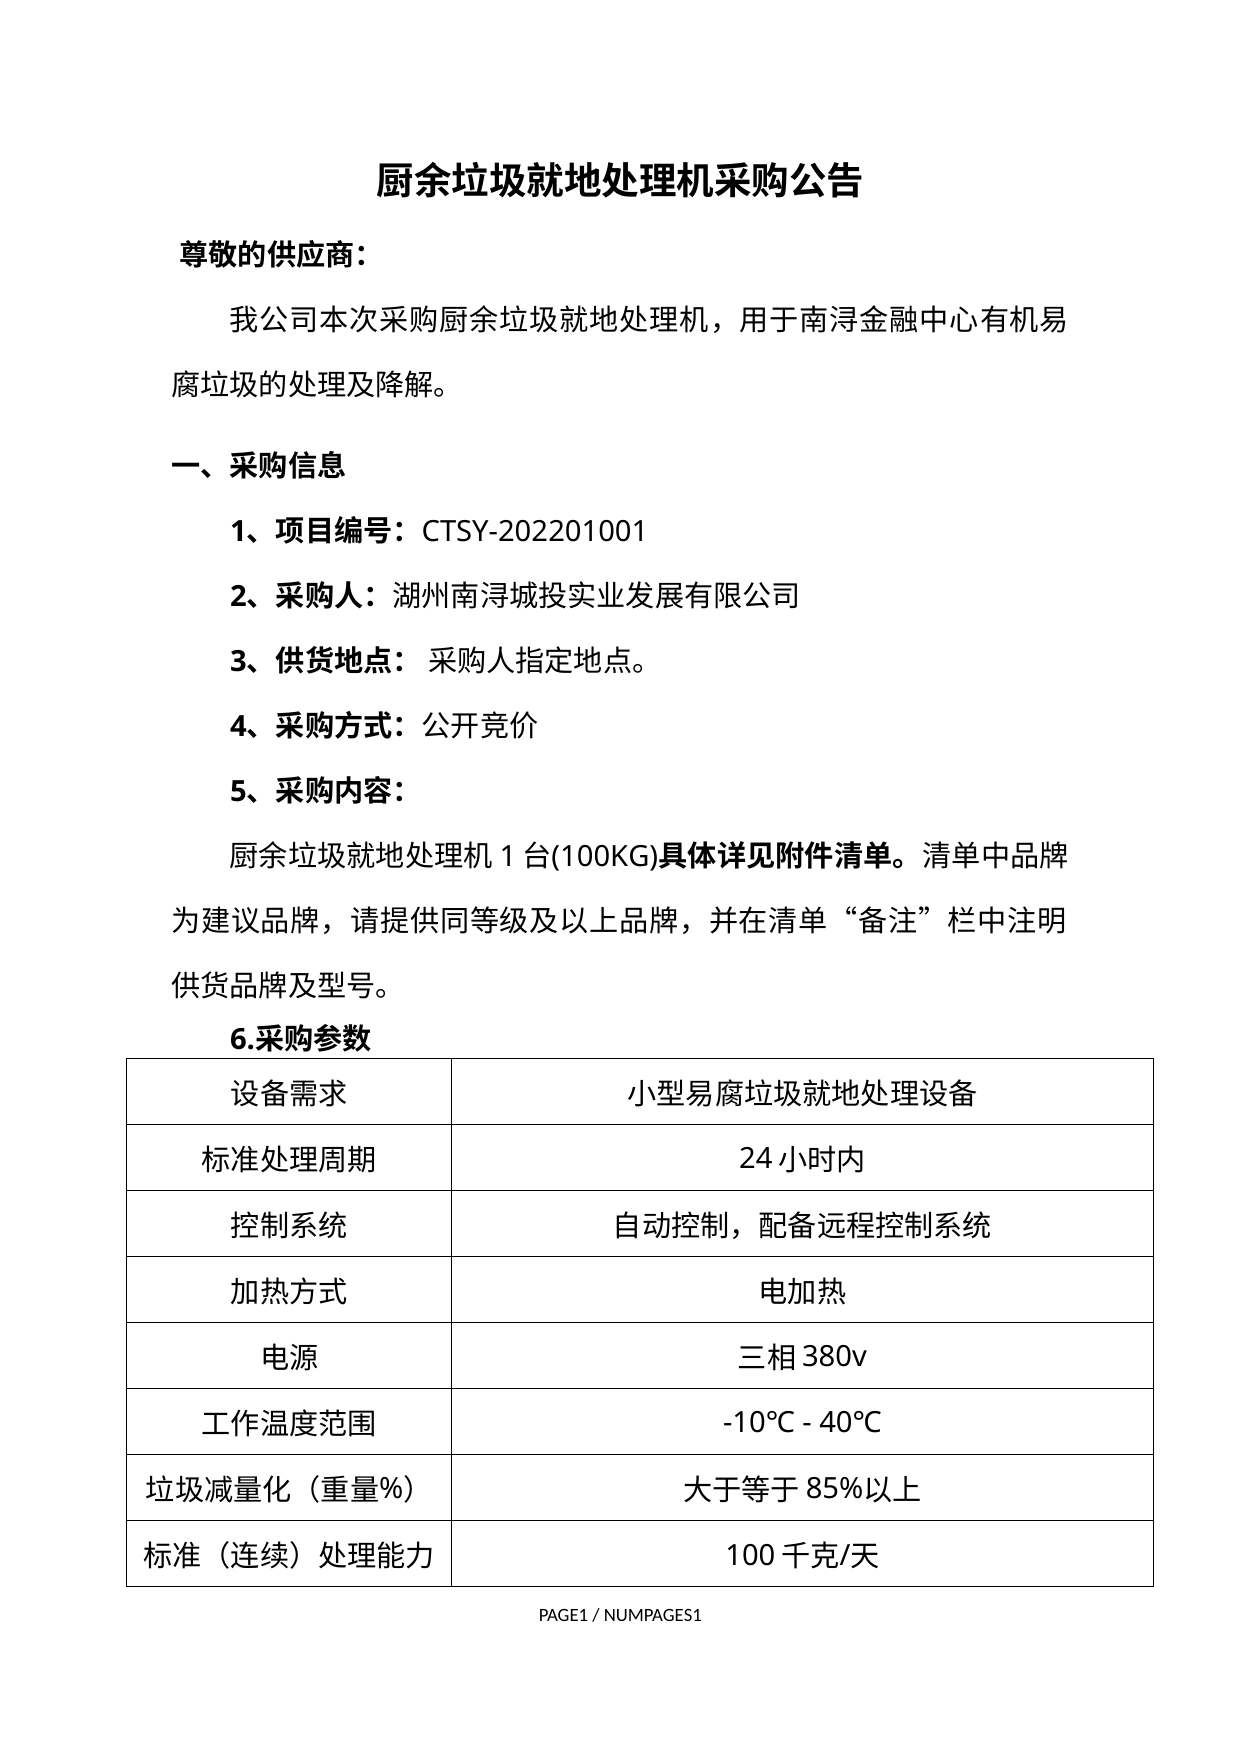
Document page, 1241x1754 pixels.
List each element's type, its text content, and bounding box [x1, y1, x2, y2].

text 6.采购参数 [171, 1016, 1069, 1058]
table_cell 电源 [127, 1323, 451, 1388]
text 尊敬的供应商： [171, 220, 1069, 285]
table_cell 电加热 [452, 1257, 1153, 1322]
text 5、采购内容： [171, 756, 1069, 821]
table_cell 标准（连续）处理能力 [127, 1521, 451, 1586]
text 我公司本次采购厨余垃圾就地处理机，用于南浔金融中心有机易腐垃圾的处理及降解。 [171, 285, 1069, 415]
table_cell 控制系统 [127, 1191, 451, 1256]
table_cell 自动控制，配备远程控制系统 [452, 1191, 1153, 1256]
text 3、供货地点： 采购人指定地点。 [171, 626, 1069, 691]
text 2、采购人：湖州南浔城投实业发展有限公司 [171, 561, 1069, 626]
table_cell 加热方式 [127, 1257, 451, 1322]
table_cell 100千克/天 [452, 1521, 1153, 1586]
text 一、采购信息 [171, 431, 1069, 496]
text 1、项目编号：CTSY-202201001 [171, 496, 1069, 561]
table_cell 三相380v [452, 1323, 1153, 1388]
table_cell 标准处理周期 [127, 1125, 451, 1190]
table_header 小型易腐垃圾就地处理设备 [452, 1059, 1153, 1124]
table_cell 大于等于85%以上 [452, 1455, 1153, 1520]
table_cell -10℃ - 40℃ [452, 1389, 1153, 1454]
text 4、采购方式：公开竞价 [171, 691, 1069, 756]
table_cell 垃圾减量化（重量%） [127, 1455, 451, 1520]
text 厨余垃圾就地处理机采购公告 [171, 145, 1069, 210]
table_header 设备需求 [127, 1059, 451, 1124]
table_cell 工作温度范围 [127, 1389, 451, 1454]
text 厨余垃圾就地处理机1台(100KG)具体详见附件清单。清单中品牌为建议品牌，请提供同等级及以上品牌，并在清单“备注”栏中注明供货品牌及型号。 [171, 821, 1069, 1016]
table_cell 24小时内 [452, 1125, 1153, 1190]
